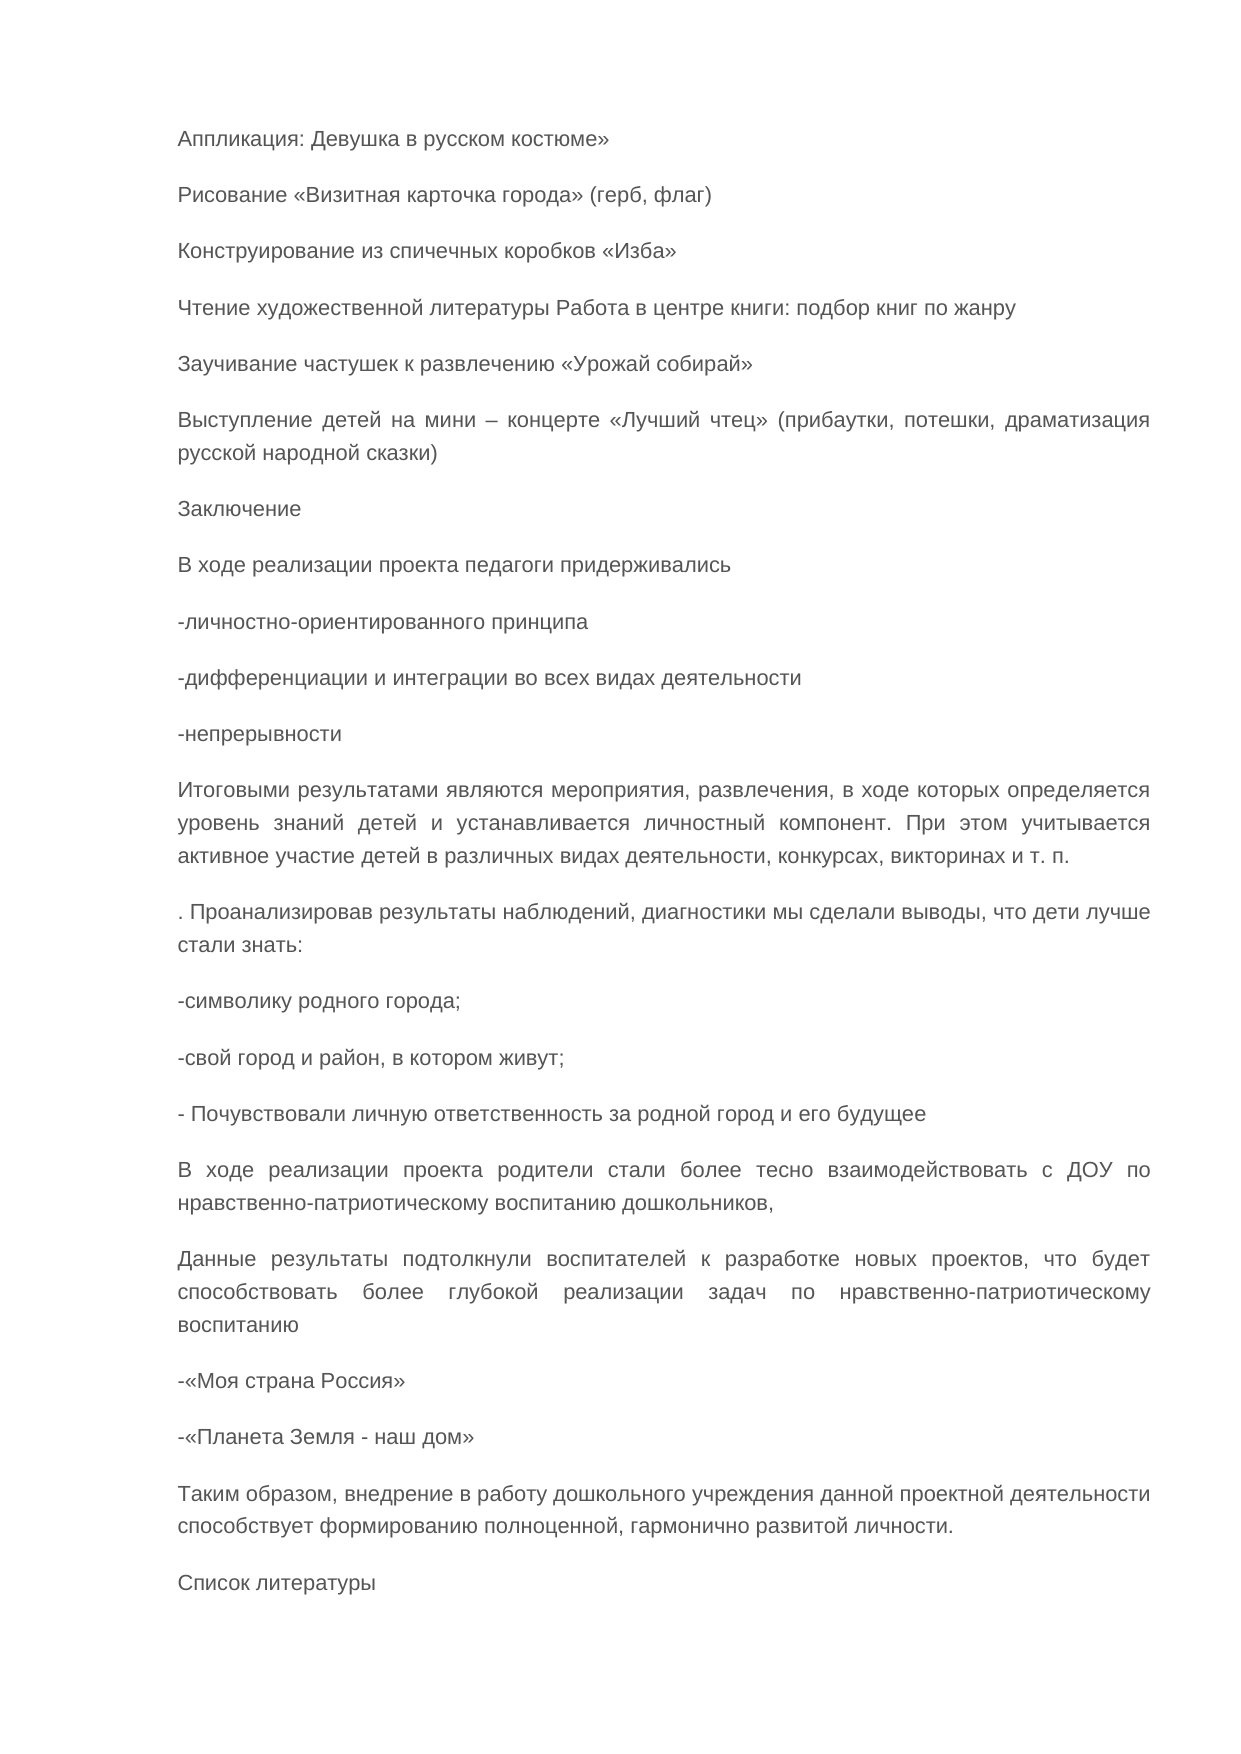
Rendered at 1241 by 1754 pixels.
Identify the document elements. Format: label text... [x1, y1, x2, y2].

text Заучивание частушек к развлечению «Урожай собирай» [177, 343, 1152, 376]
text Аппликация: Девушка в русском костюме» [177, 118, 1152, 151]
text В ходе реализации проекта родители стали более тесно взаимодействовать с ДОУ по нравственно-патриотическому воспитанию дошкольников, [177, 1149, 1152, 1215]
text -«Планета Земля - наш дом» [177, 1417, 1152, 1449]
text -свой город и район, в котором живут; [177, 1037, 1152, 1070]
text Список литературы [177, 1562, 1152, 1595]
text В ходе реализации проекта педагоги придерживались [177, 545, 1152, 577]
text Рисование «Визитная карточка города» (герб, флаг) [177, 174, 1152, 207]
text Данные результаты подтолкнули воспитателей к разработке новых проектов, что будет способствовать более глубокой реализации задач по нравственно-патриотическому воспитанию [177, 1238, 1152, 1337]
text Выступление детей на мини – концерте «Лучший чтец» (прибаутки, потешки, драматизация русской народной сказки) [177, 399, 1152, 465]
text -личностно-ориентированного принципа [177, 601, 1152, 634]
text -«Моя страна Россия» [177, 1360, 1152, 1393]
text Итоговыми результатами являются мероприятия, развлечения, в ходе которых определяется уровень знаний детей и устанавливается личностный компонент. При этом учитывается активное участие детей в различных видах деятельности, конкурсах, викторинах и т. п. [177, 770, 1152, 868]
text Заключение [177, 488, 1152, 521]
text Таким образом, внедрение в работу дошкольного учреждения данной проектной деятельности способствует формированию полноценной, гармонично развитой личности. [177, 1473, 1152, 1538]
text -непрерывности [177, 713, 1152, 746]
text -символику родного города; [177, 981, 1152, 1013]
text Чтение художественной литературы Работа в центре книги: подбор книг по жанру [177, 287, 1152, 320]
text -дифференциации и интеграции во всех видах деятельности [177, 657, 1152, 690]
text Конструирование из спичечных коробков «Изба» [177, 231, 1152, 263]
text . Проанализировав результаты наблюдений, диагностики мы сделали выводы, что дети лучше стали знать: [177, 892, 1152, 957]
text - Почувствовали личную ответственность за родной город и его будущее [177, 1093, 1152, 1126]
